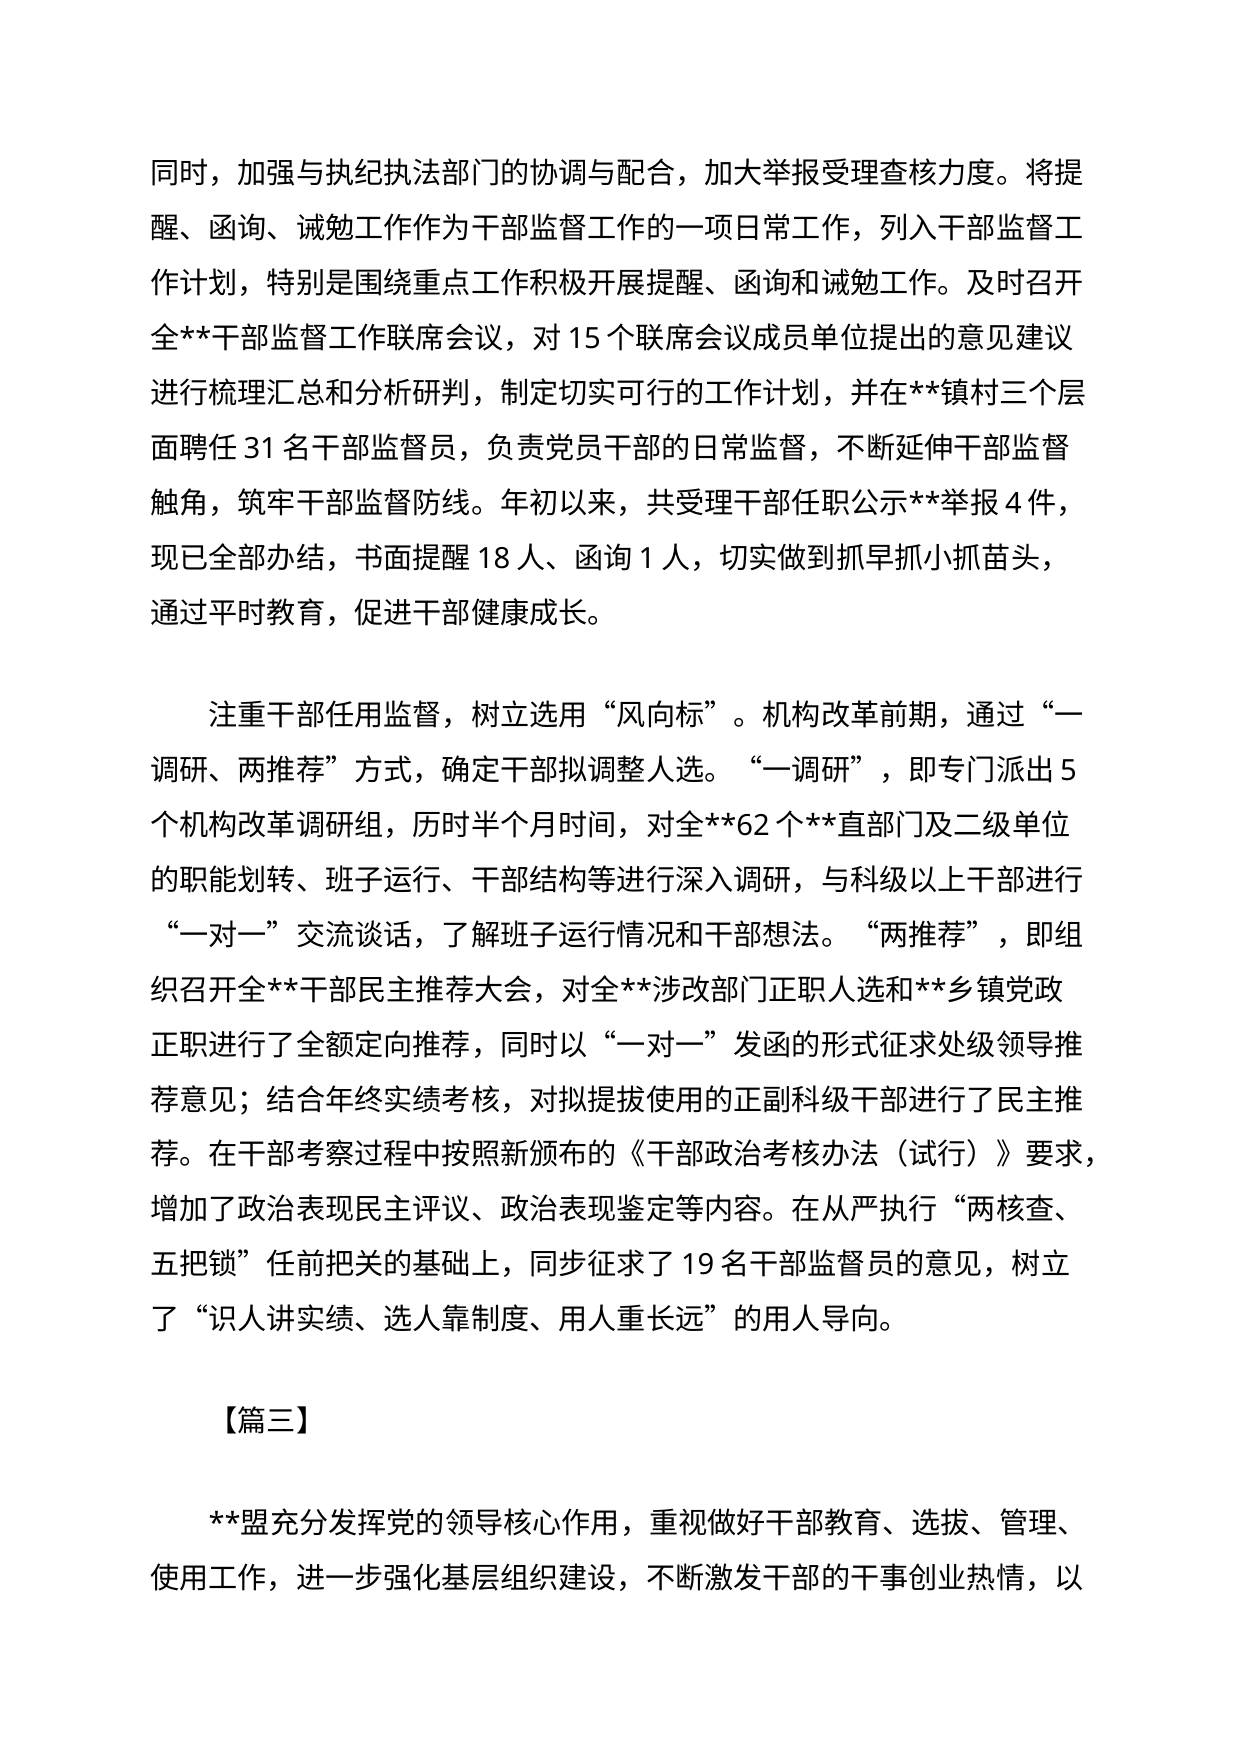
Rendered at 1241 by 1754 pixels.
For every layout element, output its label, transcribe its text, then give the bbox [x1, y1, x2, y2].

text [150, 1499, 1090, 1597]
text 【篇三】 [150, 1397, 1090, 1440]
text 注重干部任用监督，树立选用“风向标”。机构改革前期，通过“一调研、两推荐”方式，确定干部拟调整人选。“一调研”，即专门派出5个机构改革调研组，历时半个月时间，对全**62个**直部门及二级单位的职能划转、班子运行、干部结构等进行深入调研，与科级以上干部进行“一对一”交流谈话，了解班子运行情况和干部想法。“两推荐”，即组织召开全**干部民主推荐大会，对全**涉改部门正职人选和**乡镇党政正职进行了全额定向推荐，同时以“一对一”发函的形式征求处级领导推荐意见；结合年终实绩考核，对拟提拔使用的正副科级干部进行了民主推荐。在干部考察过程中按照新颁布的《干部政治考核办法（试行）》要求，增加了政治表现民主评议、政治表现鉴定等内容。在从严执行“两核查、五把锁”任前把关的基础上，同步征求了19名干部监督员的意见，树立了“识人讲实绩、选人靠制度、用人重长远”的用人导向。 [150, 691, 1090, 1338]
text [150, 150, 1090, 632]
